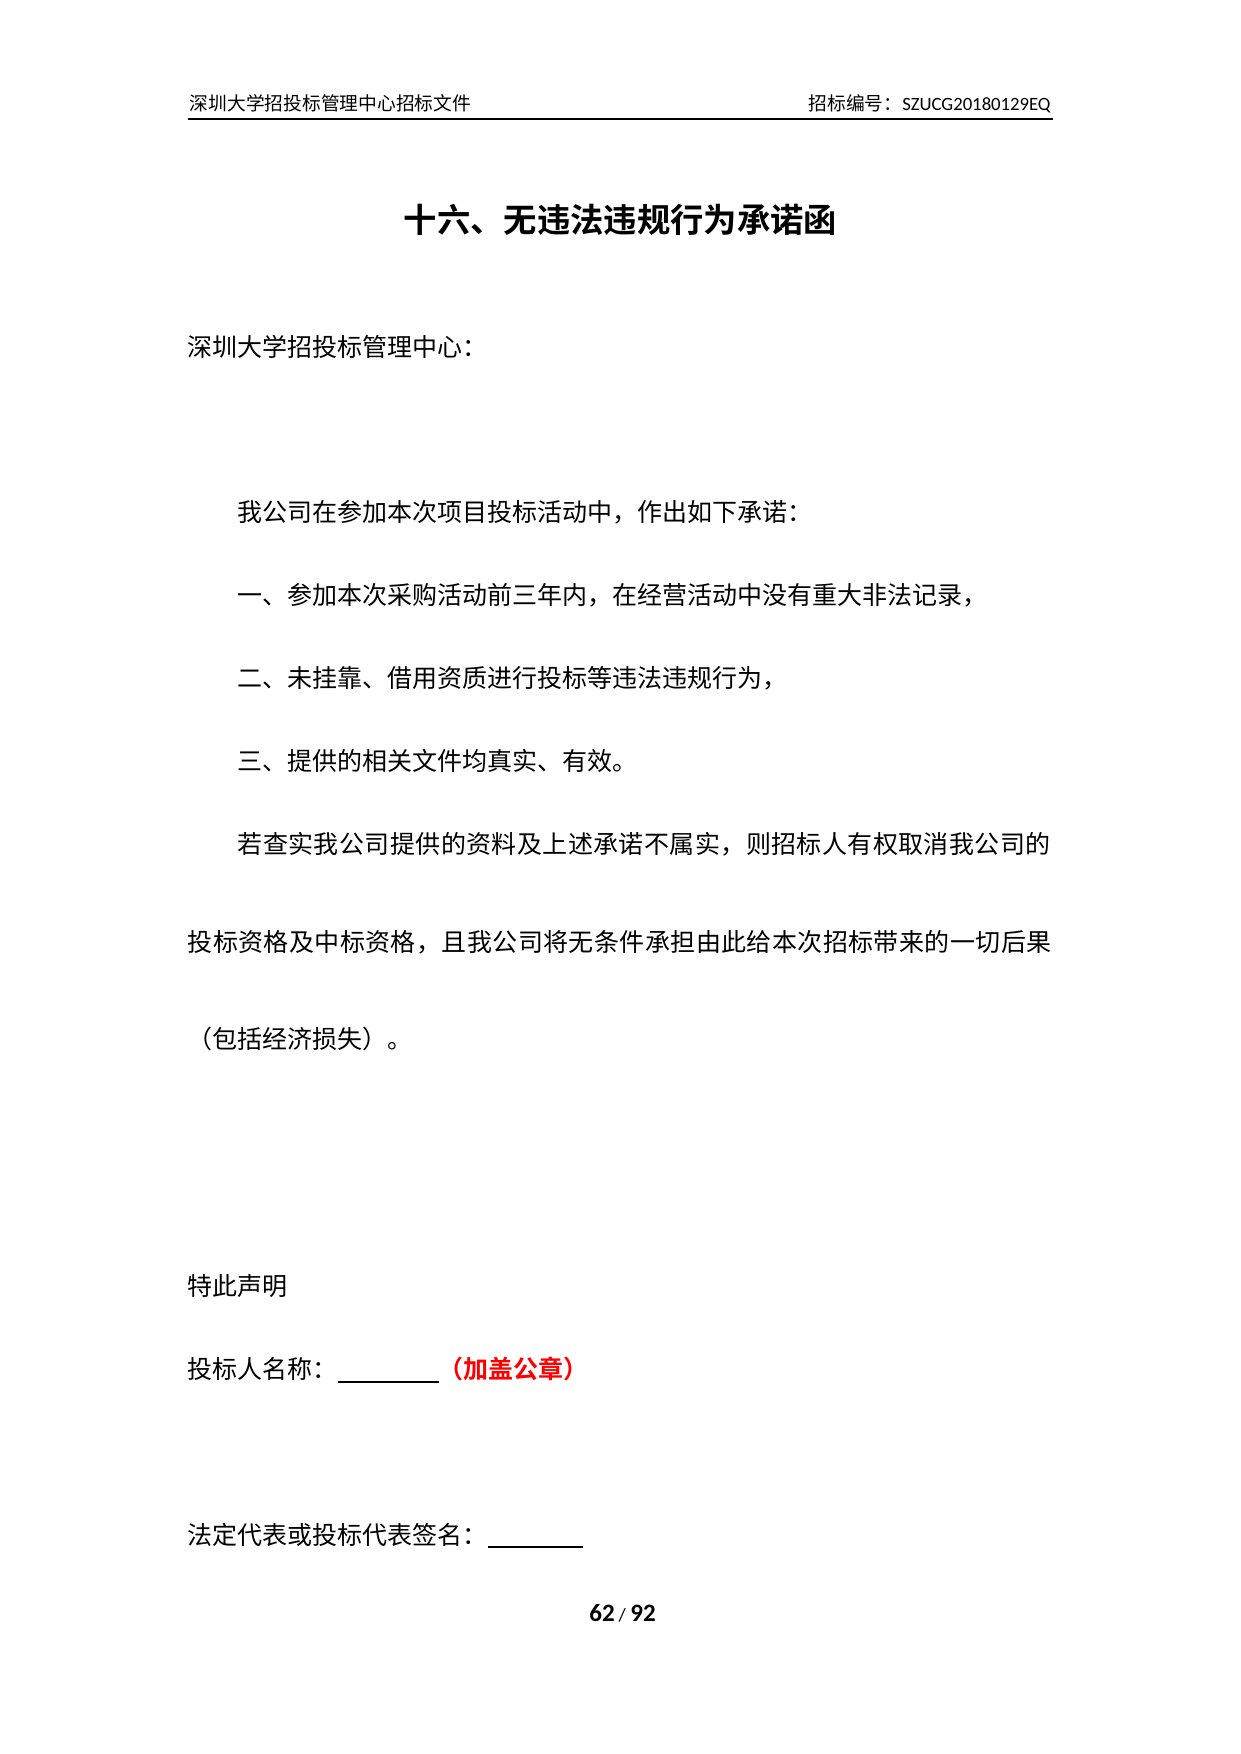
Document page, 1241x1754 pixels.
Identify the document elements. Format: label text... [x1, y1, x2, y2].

subtitle 十六、无违法违规行为承诺函 [187, 186, 1053, 251]
text 一、参加本次采购活动前三年内，在经营活动中没有重大非法记录， [187, 561, 1053, 626]
text 若查实我公司提供的资料及上述承诺不属实，则招标人有权取消我公司的投标资格及中标资格，且我公司将无条件承担由此给本次招标带来的一切后果（包括经济损失）。 [187, 810, 1053, 1070]
text 法定代表或投标代表签名： [187, 1501, 1053, 1566]
text 我公司在参加本次项目投标活动中，作出如下承诺： [187, 478, 1053, 543]
text 深圳大学招投标管理中心： [187, 313, 1053, 378]
text 投标人名称： （加盖公章） [187, 1336, 1053, 1401]
text 二、未挂靠、借用资质进行投标等违法违规行为， [187, 644, 1053, 709]
text 特此声明 [187, 1252, 1053, 1317]
text 三、提供的相关文件均真实、有效。 [187, 727, 1053, 792]
